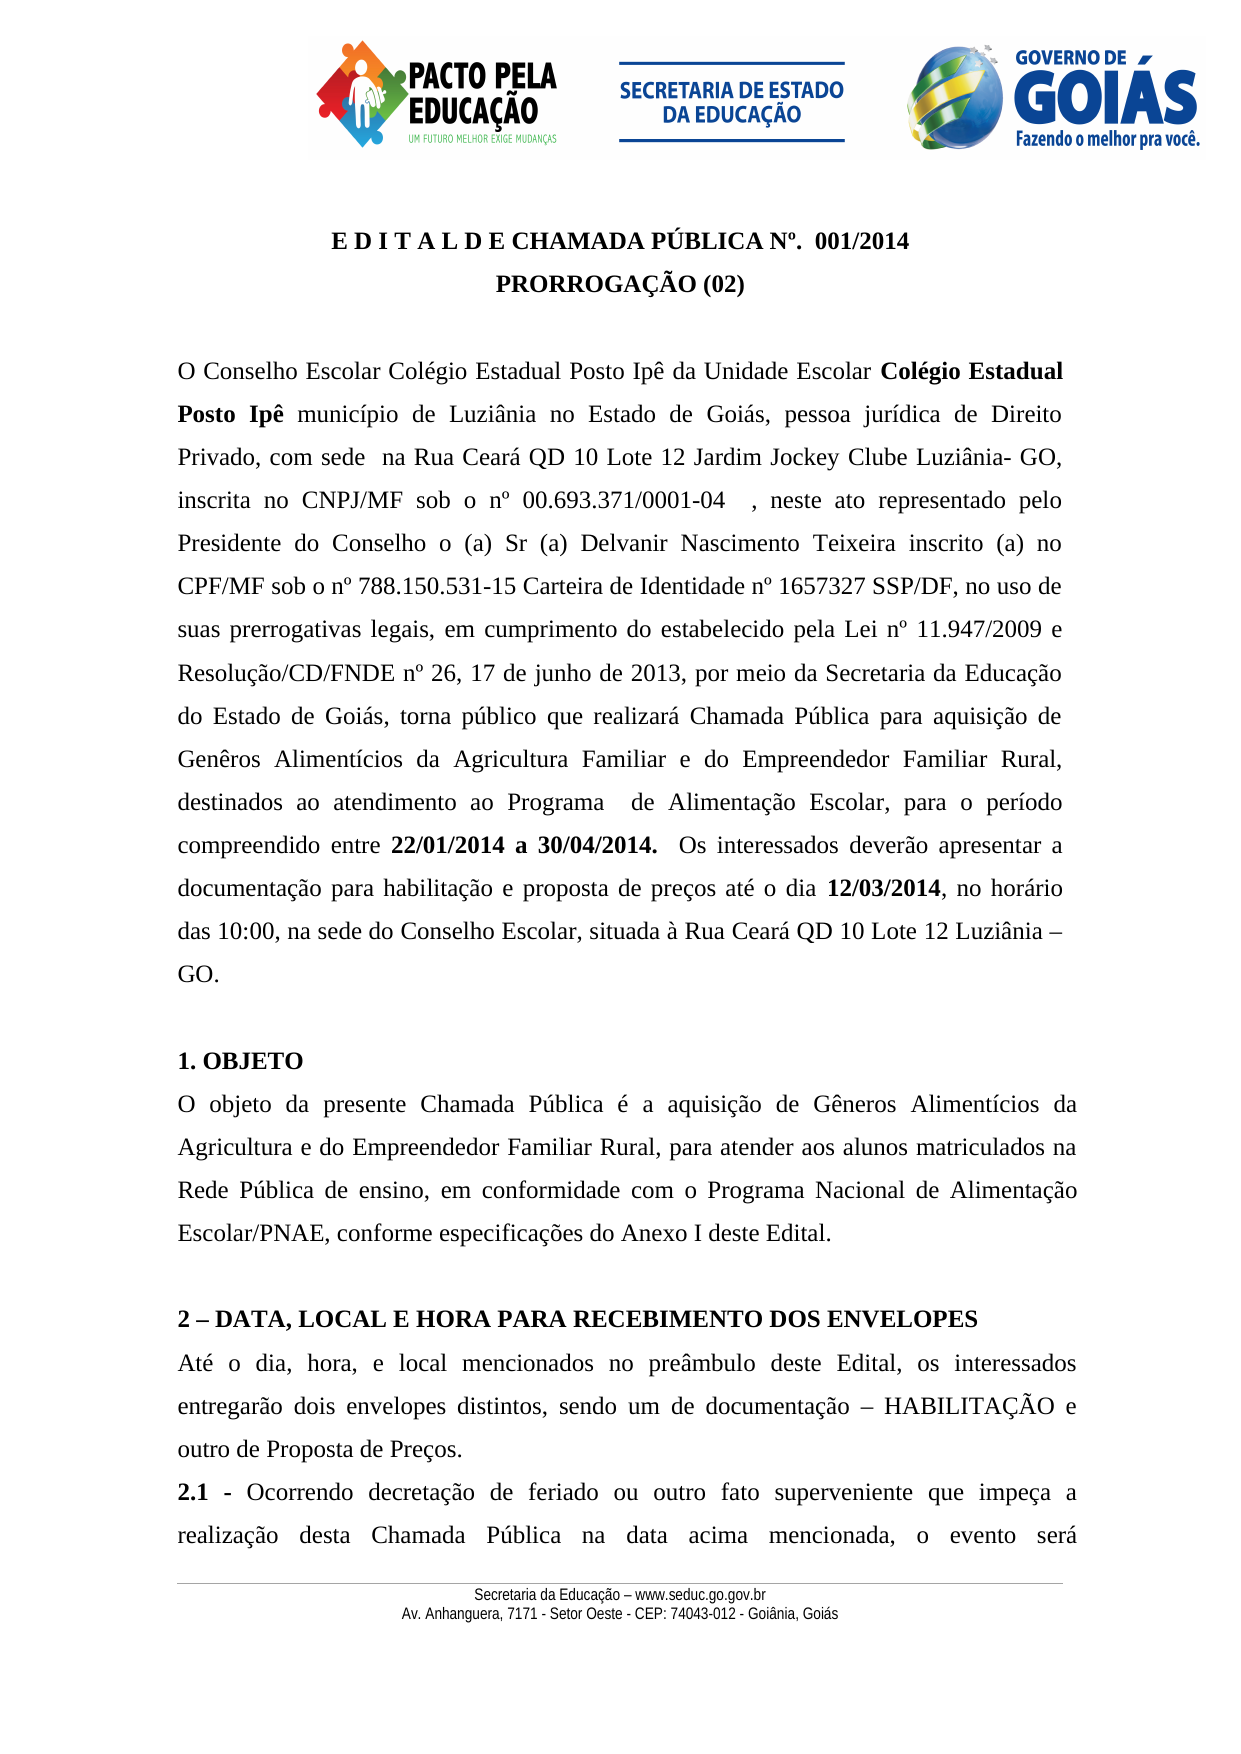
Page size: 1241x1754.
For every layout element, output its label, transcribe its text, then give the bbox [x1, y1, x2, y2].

text O Conselho Escolar Colégio Estadual Posto Ipê da Unidade Escolar Colégio Estadual Posto Ipê município de Luziânia no Estado de Goiás, pessoa jurídica de Direito Privado, com sede na Rua Ceará QD 10 Lote 12 Jardim Jockey Clube Luziânia- GO, inscrita no CNPJ/MF sob o nº 00.693.371/0001-04 , neste ato representado pelo Presidente do Conselho o (a) Sr (a) Delvanir Nascimento Teixeira inscrito (a) no CPF/MF sob o nº 788.150.531-15 Carteira de Identidade nº 1657327 SSP/DF, no uso de suas prerrogativas legais, em cumprimento do estabelecido pela Lei nº 11.947/2009 e Resolução/CD/FNDE nº 26, 17 de junho de 2013, por meio da Secretaria da Educação do Estado de Goiás, torna público que realizará Chamada Pública para aquisição de Genêros Alimentícios da Agricultura Familiar e do Empreendedor Familiar Rural, destinados ao atendimento ao Programa de Alimentação Escolar, para o período compreendido entre 22/01/2014 a 30/04/2014. Os interessados deverão apresentar a documentação para habilitação e proposta de preços até o dia 12/03/2014, no horário das 10:00, na sede do Conselho Escolar, situada à Rua Ceará QD 10 Lote 12 Luziânia – GO. [177, 356, 1063, 988]
text PRORROGAÇÃO (02) [177, 269, 1063, 298]
text O objeto da presente Chamada Pública é a aquisição de Gêneros Alimentícios da Agricultura e do Empreendedor Familiar Rural, para atender aos alunos matriculados na Rede Pública de ensino, em conformidade com o Programa Nacional de Alimentação Escolar/PNAE, conforme especificações do Anexo I deste Edital. [177, 1089, 1078, 1247]
picture [307, 36, 1207, 160]
text 1. OBJETO [177, 1046, 1078, 1074]
text 2 – DATA, LOCAL E HORA PARA RECEBIMENTO DOS ENVELOPES [177, 1304, 1078, 1333]
text Até o dia, hora, e local mencionados no preâmbulo deste Edital, os interessados entregarão dois envelopes distintos, sendo um de documentação – HABILITAÇÃO e outro de Proposta de Preços. [177, 1348, 1078, 1463]
text E D I T A L D E CHAMADA PÚBLICA Nº. 001/2014 [177, 226, 1063, 255]
